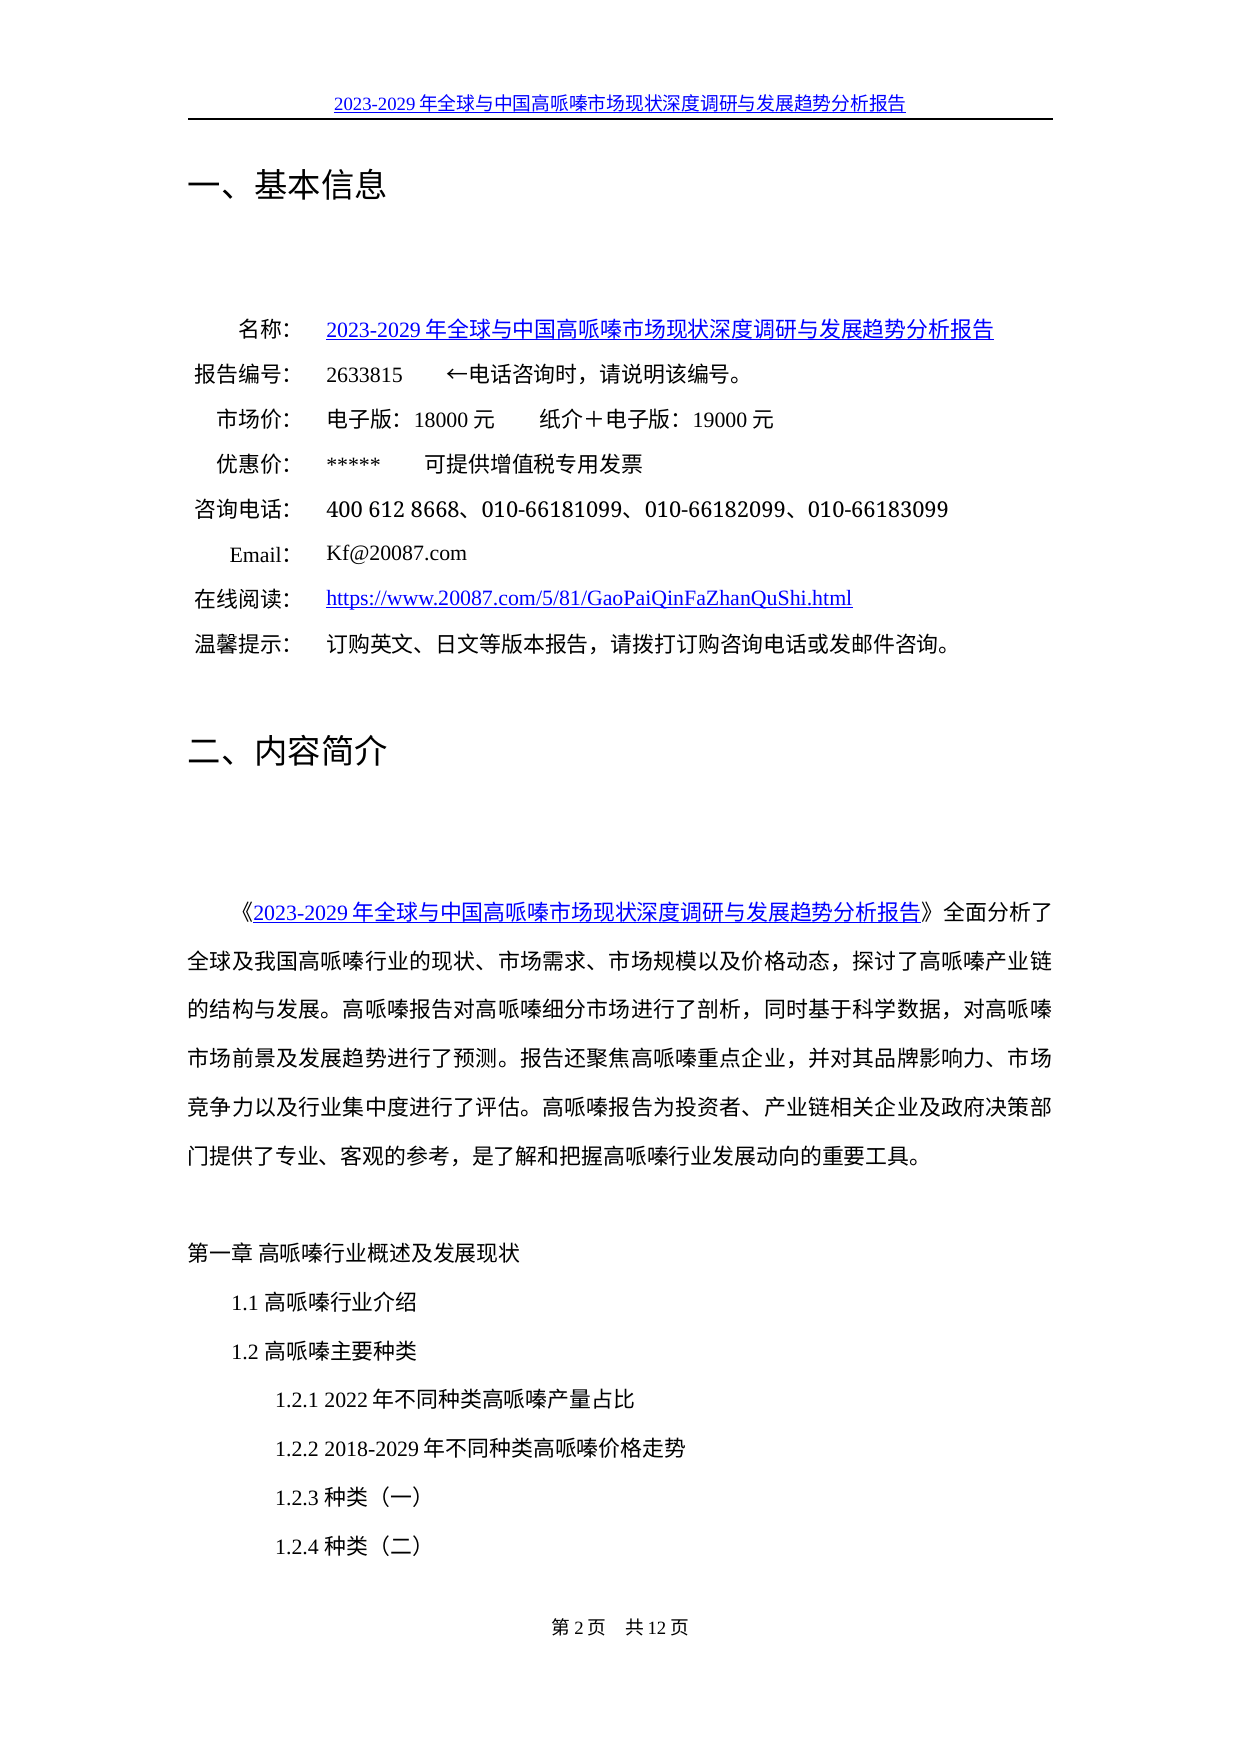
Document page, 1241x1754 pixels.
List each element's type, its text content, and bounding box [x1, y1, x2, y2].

title 二、内容简介 [187, 717, 1053, 782]
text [187, 894, 1053, 1561]
table_cell Email： [167, 537, 315, 582]
table_cell ***** 可提供增值税专用发票 [315, 447, 1073, 492]
table_cell [315, 582, 1073, 627]
title 一、基本信息 [187, 150, 1053, 215]
table_cell 报告编号： [167, 357, 315, 402]
table_cell 咨询电话： [167, 492, 315, 537]
table_cell 电子版：18000 元 纸介＋电子版：19000 元 [315, 402, 1073, 447]
table_cell 2633815 ←电话咨询时，请说明该编号。 [315, 357, 1073, 402]
table_cell 优惠价： [167, 447, 315, 492]
table_cell 在线阅读： [167, 582, 315, 627]
table_cell 400 612 8668、010-66181099、010-66182099、010-66183099 [315, 492, 1073, 537]
table_cell 温馨提示： [167, 627, 315, 672]
table_cell 市场价： [167, 402, 315, 447]
table_cell 订购英文、日文等版本报告，请拨打订购咨询电话或发邮件咨询。 [315, 627, 1073, 672]
table_cell Kf@20087.com [315, 537, 1073, 582]
table_header 2023-2029年全球与中国高哌嗪市场现状深度调研与发展趋势分析报告 [315, 312, 1073, 357]
table_header 名称： [167, 312, 315, 357]
